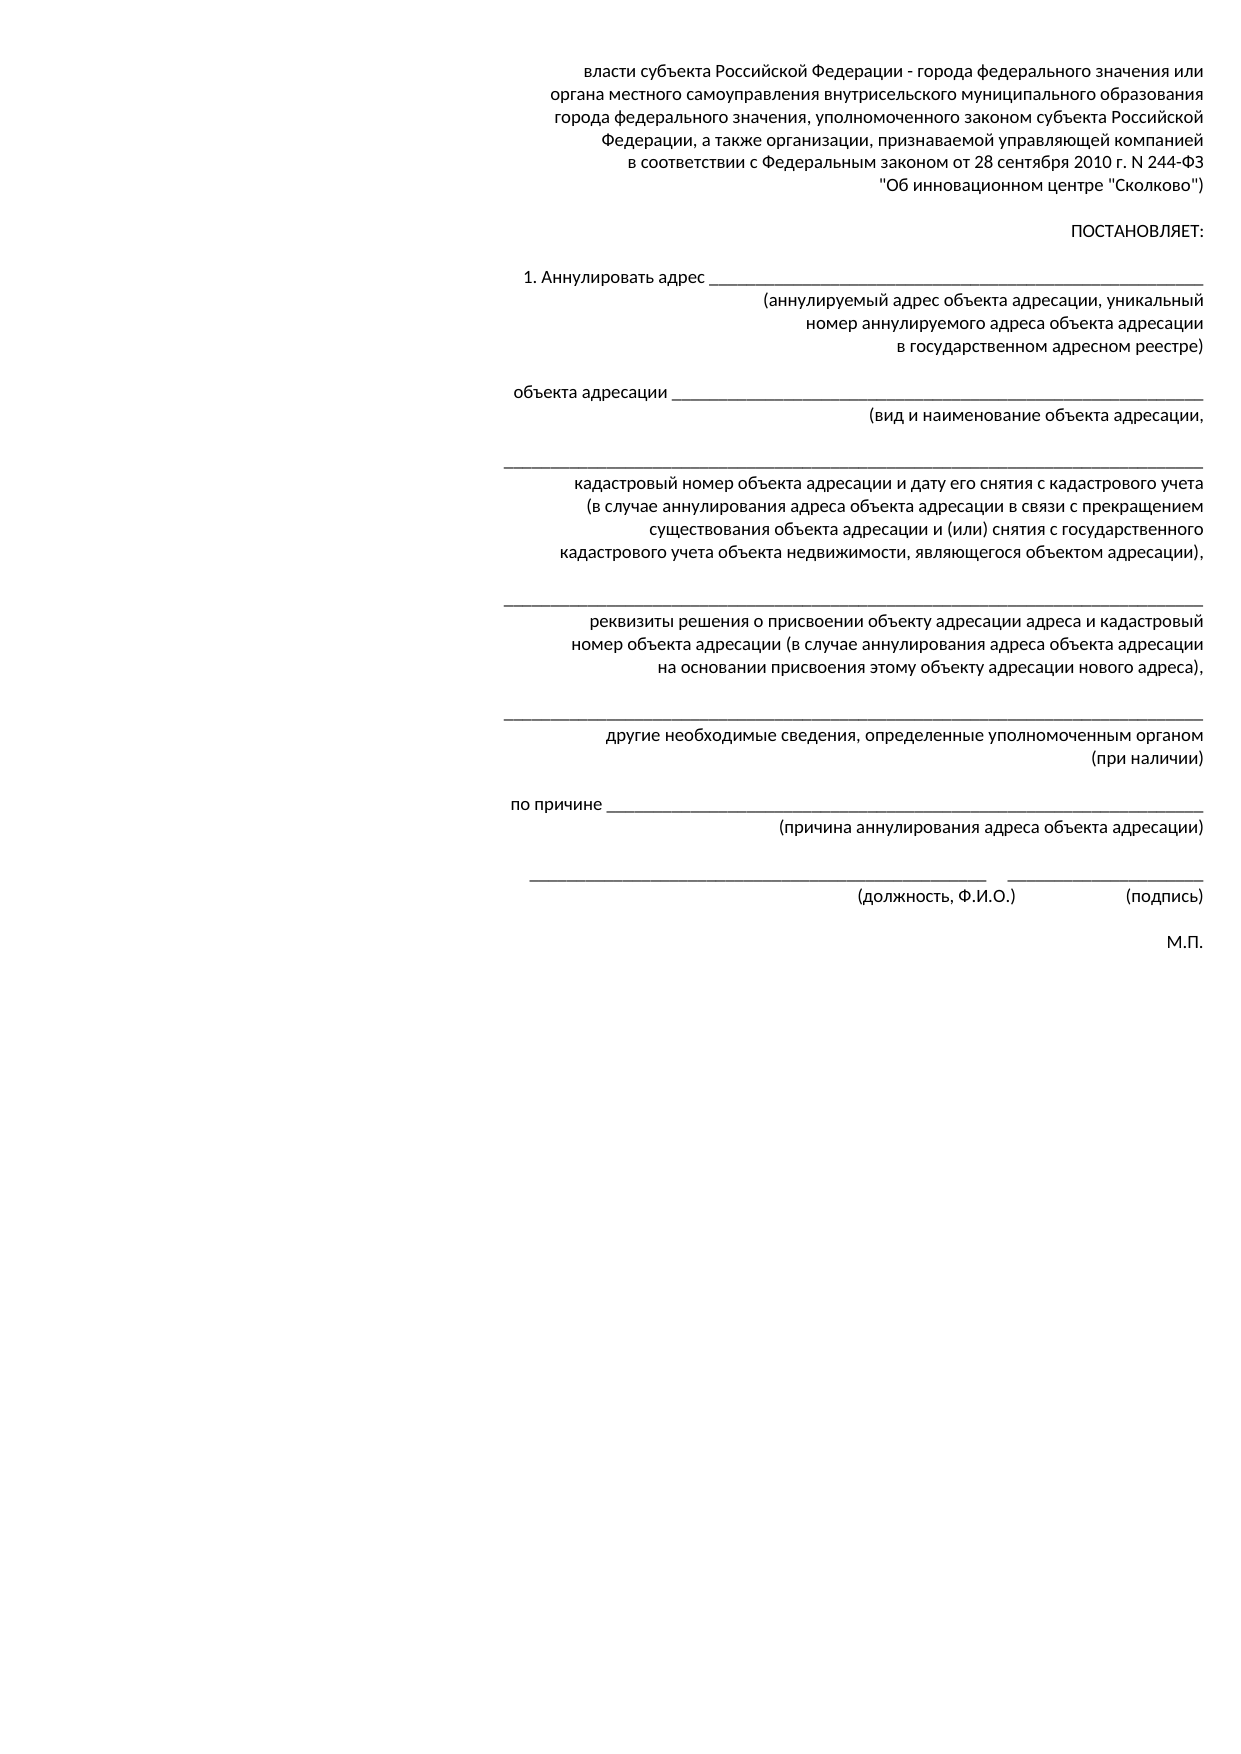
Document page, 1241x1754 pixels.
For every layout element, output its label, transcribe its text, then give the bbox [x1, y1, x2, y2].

text (должность, Ф.И.О.) (подпись) [56, 884, 1204, 907]
text (причина аннулирования адреса объекта адресации) [56, 815, 1204, 838]
text существования объекта адресации и (или) снятия с государственного [56, 517, 1204, 540]
text "Об инновационном центре "Сколково") [56, 174, 1204, 197]
text другие необходимые сведения, определенные уполномоченным органом [56, 724, 1204, 747]
text на основании присвоения этому объекту адресации нового адреса), [56, 655, 1204, 678]
text ПОСТАНОВЛЯЕТ: [56, 219, 1204, 242]
text (в случае аннулирования адреса объекта адресации в связи с прекращением [56, 494, 1204, 517]
text реквизиты решения о присвоении объекту адресации адреса и кадастровый [56, 609, 1204, 632]
text номер аннулируемого адреса объекта адресации [56, 311, 1204, 334]
text Федерации, а также организации, признаваемой управляющей компанией [56, 128, 1204, 151]
text М.П. [56, 930, 1204, 953]
text власти субъекта Российской Федерации - города федерального значения или [56, 59, 1204, 82]
text в государственном адресном реестре) [56, 334, 1204, 357]
text (при наличии) [56, 747, 1204, 769]
text (аннулируемый адрес объекта адресации, уникальный [56, 288, 1204, 311]
text ___________________________________________________________________________ [56, 449, 1204, 472]
text объекта адресации _________________________________________________________ [56, 380, 1204, 403]
text кадастровый номер объекта адресации и дату его снятия с кадастрового учета [56, 472, 1204, 494]
text кадастрового учета объекта недвижимости, являющегося объектом адресации), [56, 540, 1204, 563]
text в соответствии с Федеральным законом от 28 сентября 2010 г. N 244-ФЗ [56, 151, 1204, 174]
text города федерального значения, уполномоченного законом субъекта Российской [56, 105, 1204, 128]
text номер объекта адресации (в случае аннулирования адреса объекта адресации [56, 632, 1204, 655]
text 1. Аннулировать адрес _____________________________________________________ [56, 265, 1204, 288]
text органа местного самоуправления внутрисельского муниципального образования [56, 82, 1204, 105]
text по причине ________________________________________________________________ [56, 792, 1204, 815]
text (вид и наименование объекта адресации, [56, 403, 1204, 426]
text _________________________________________________ _____________________ [56, 861, 1204, 884]
text ___________________________________________________________________________ [56, 701, 1204, 724]
text ___________________________________________________________________________ [56, 586, 1204, 609]
